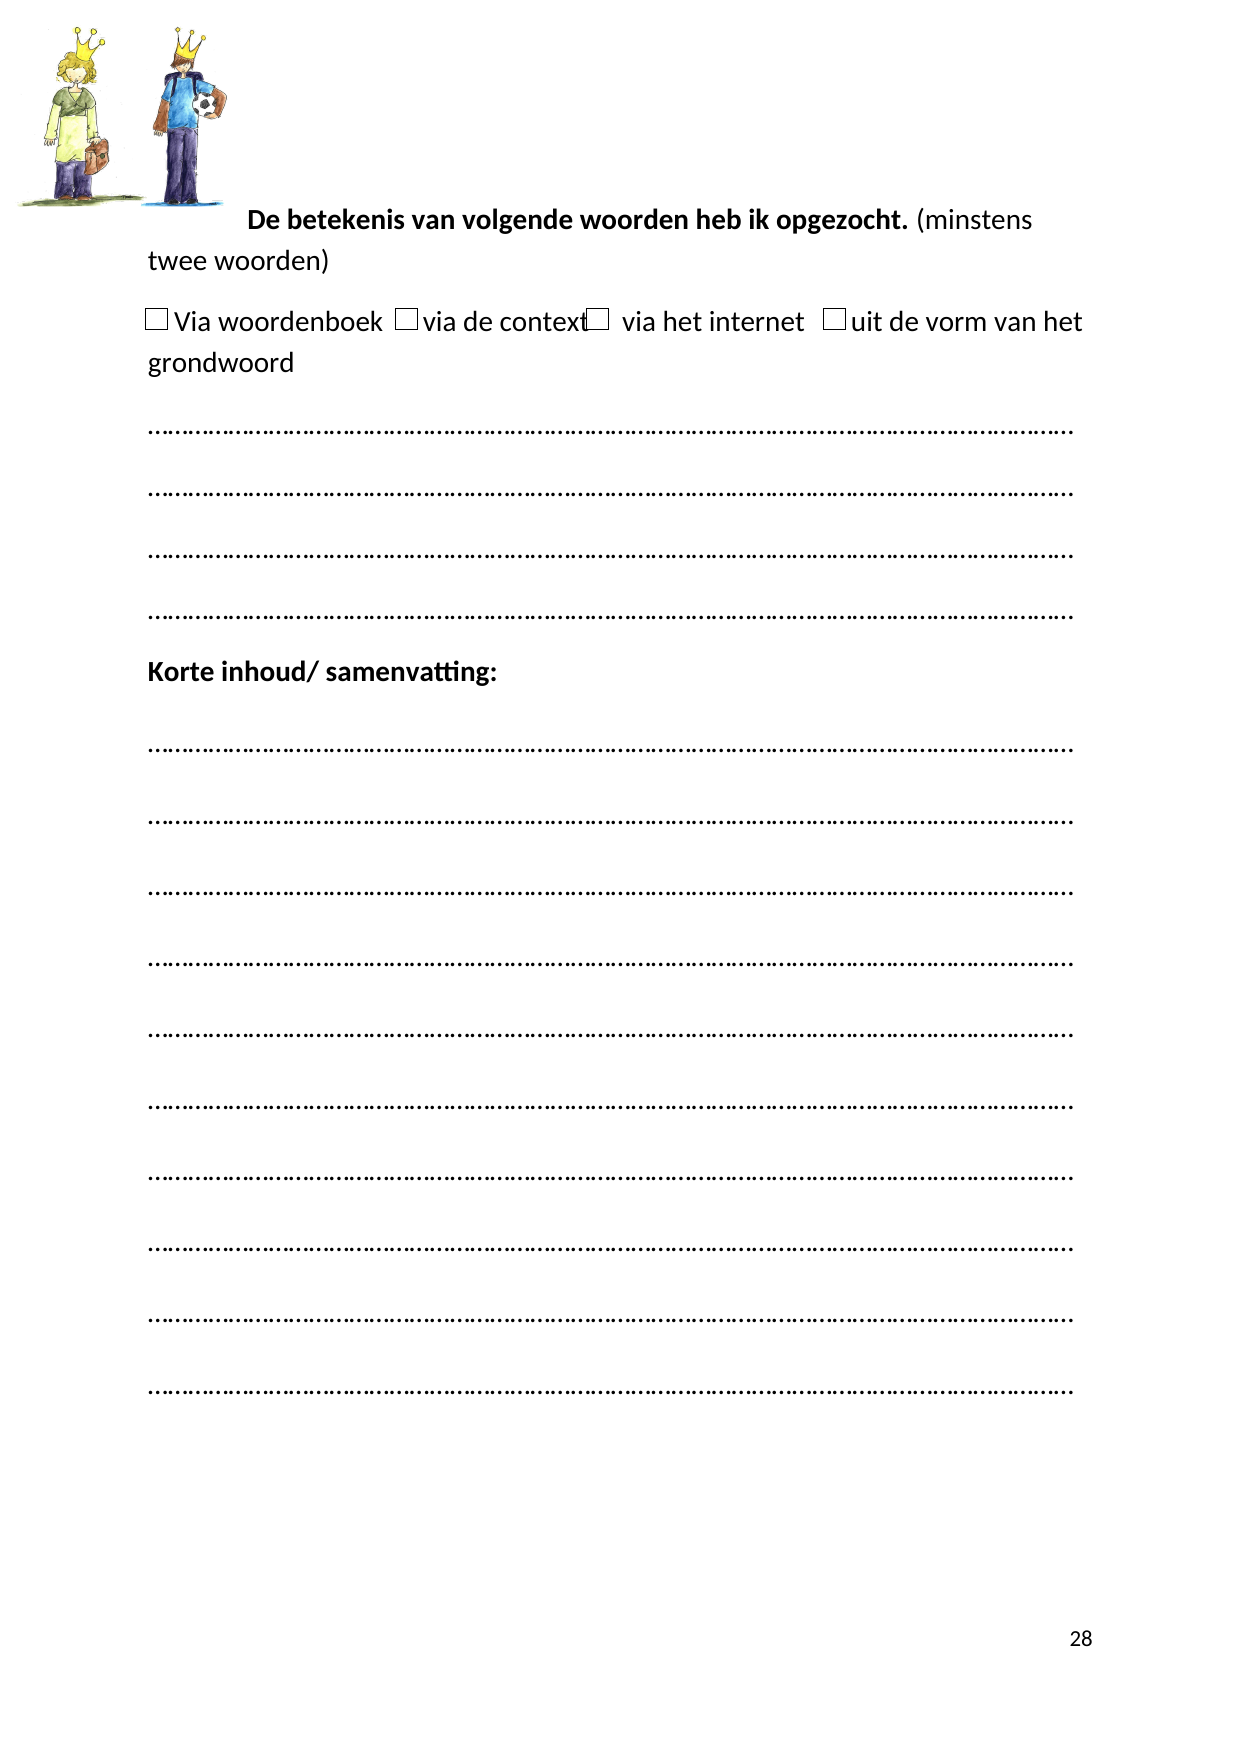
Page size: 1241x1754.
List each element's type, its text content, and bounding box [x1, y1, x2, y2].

text De betekenis van volgende woorden heb ik opgezocht. (minstens twee woorden) [148, 201, 1092, 277]
text ………………………………………………………………………………………………………………………… [148, 591, 1092, 627]
text Via woordenboek via de context via het internet uit de vorm van het grondwoord [148, 303, 1092, 380]
picture [12, 25, 229, 207]
text ………………………………………………………………………………………………………………………… [148, 468, 1092, 503]
text ………………………………………………………………………………………………………………………… [148, 530, 1092, 565]
table_header Korte inhoud/ samenvatting: ………………………………………………………………………………………………………………………… ………………………………………………………………………………………………………………………… ………………………………………………………………………………………………………………………… ………………………………………………………………………………………………………………………… ………………………………………………………………………………………………………………………… ………………………………………………………………………………………………………………………… ………………………………………………………………………………………………………………………… ………………………………………………………………………………………………………………………… ………………………………………………………………………………………………………………………… ………………………………………………………………………………………………………………………… [136, 653, 1104, 1429]
text ………………………………………………………………………………………………………………………… [148, 406, 1092, 442]
